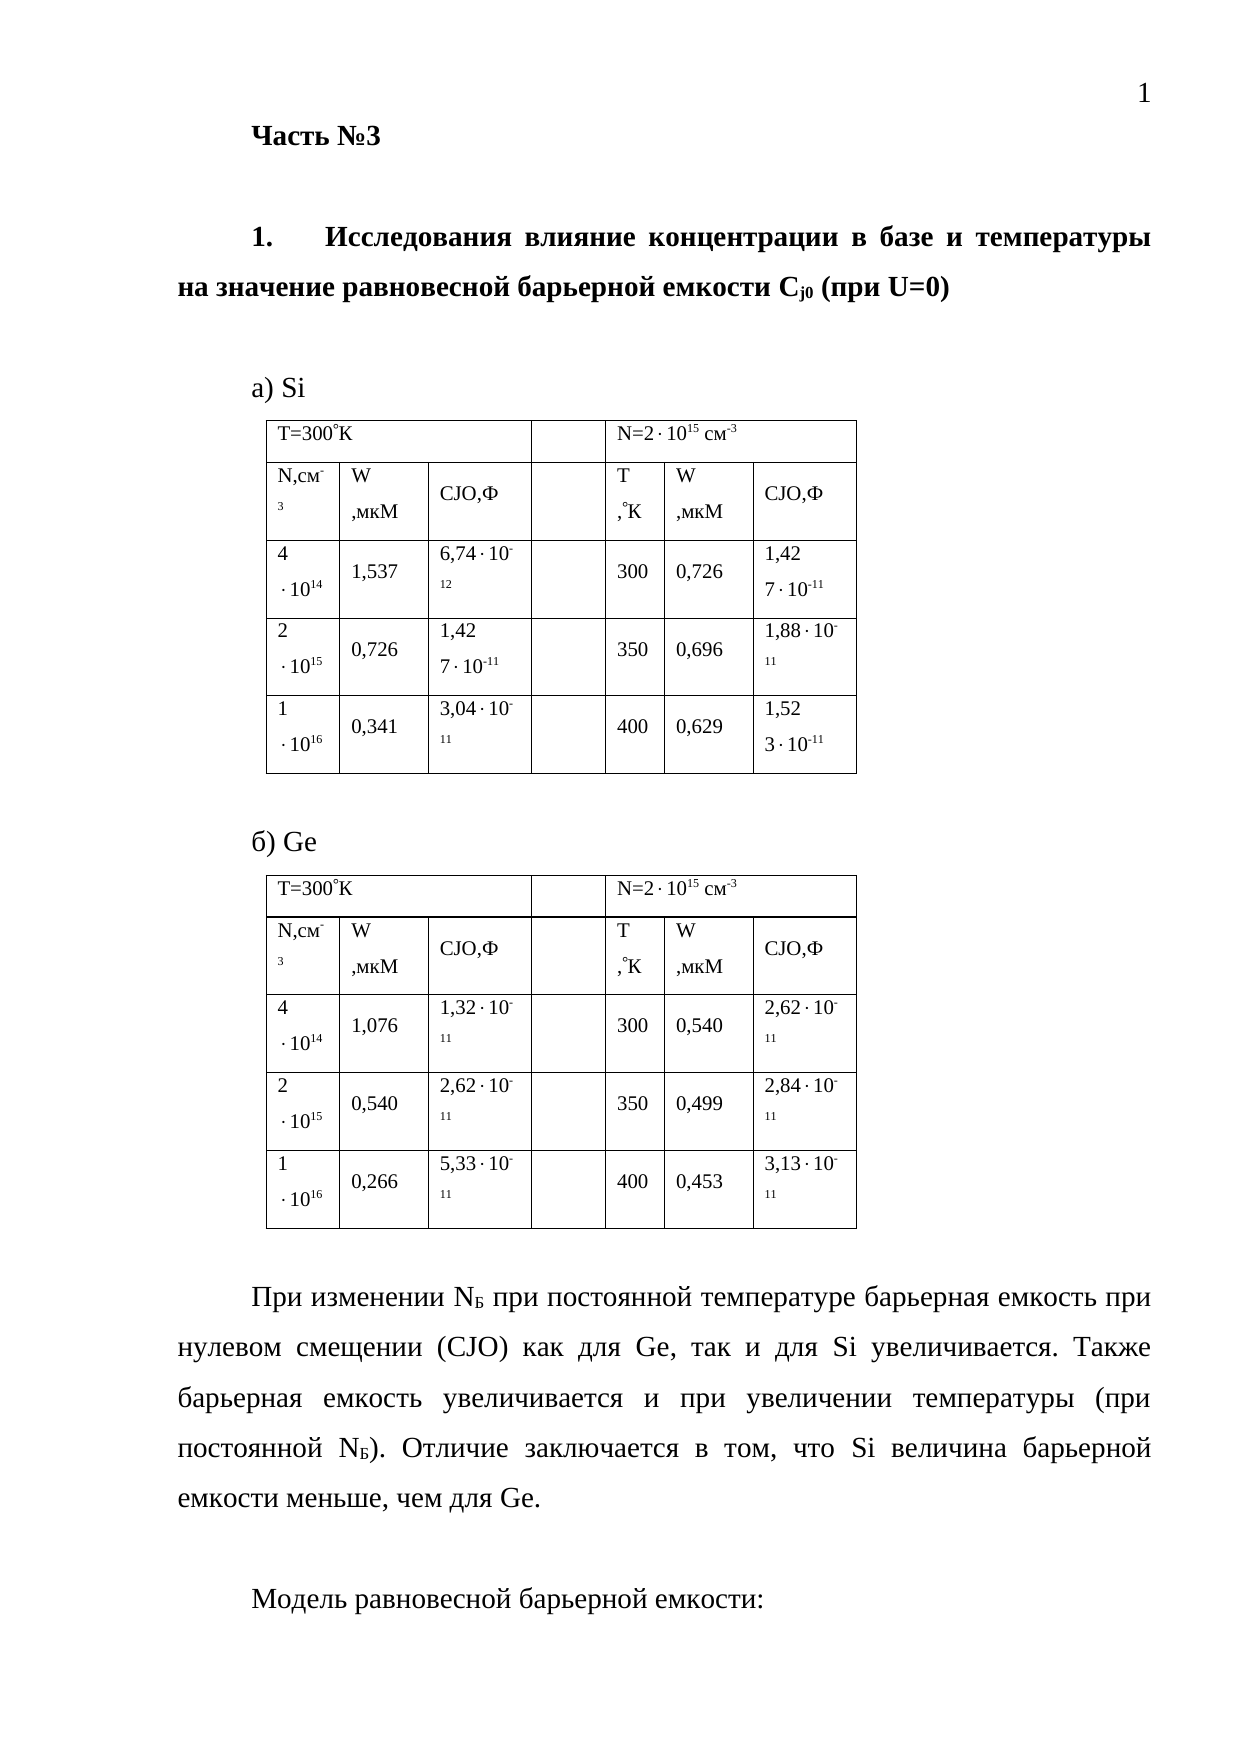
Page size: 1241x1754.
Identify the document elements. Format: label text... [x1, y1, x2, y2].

text Часть №3 [177, 118, 1152, 152]
table_cell 11016 [267, 696, 339, 773]
table_cell [532, 619, 605, 695]
table_cell 11016 [267, 1151, 339, 1228]
table_cell 0,266 [340, 1151, 428, 1228]
table_cell 3,0410-11 [429, 696, 531, 773]
table_cell 1,537 [340, 541, 428, 617]
table_cell 0,341 [340, 696, 428, 773]
table_cell [532, 1151, 605, 1228]
table_cell 400 [606, 1151, 664, 1228]
table_cell W,мкМ [665, 918, 753, 994]
table_cell [532, 995, 605, 1072]
table_cell 1,42710-11 [754, 541, 856, 617]
table_header Т=300К [267, 421, 531, 462]
table_cell Т,К [606, 463, 664, 539]
table_header N=21015 см-3 [606, 876, 856, 916]
table_cell [532, 541, 605, 617]
table_cell 2,8410-11 [754, 1073, 856, 1150]
table_cell 41014 [267, 541, 339, 617]
table_cell 0,540 [340, 1073, 428, 1150]
table_cell 0,696 [665, 619, 753, 695]
table_cell 0,726 [340, 619, 428, 695]
table_header Т=300К [267, 876, 531, 916]
table_cell 0,453 [665, 1151, 753, 1228]
table_cell 5,3310-11 [429, 1151, 531, 1228]
table_cell [532, 918, 605, 994]
table_cell 0,726 [665, 541, 753, 617]
table_cell 2,6210-11 [754, 995, 856, 1072]
table_cell CJO,Ф [429, 463, 531, 539]
table_cell W,мкМ [340, 918, 428, 994]
table_cell 21015 [267, 1073, 339, 1150]
table_cell 21015 [267, 619, 339, 695]
table_cell 0,540 [665, 995, 753, 1072]
table_cell 1,8810-11 [754, 619, 856, 695]
table_cell W,мкМ [340, 463, 428, 539]
table_cell Т,К [606, 918, 664, 994]
table_cell 1,3210-11 [429, 995, 531, 1072]
table_cell 350 [606, 619, 664, 695]
table_cell 300 [606, 995, 664, 1072]
table_cell 3,1310-11 [754, 1151, 856, 1228]
table_cell 1,076 [340, 995, 428, 1072]
table_header [532, 421, 605, 462]
table_cell 350 [606, 1073, 664, 1150]
table_cell CJO,Ф [754, 918, 856, 994]
table_cell 300 [606, 541, 664, 617]
table_cell 400 [606, 696, 664, 773]
table_cell 6,7410-12 [429, 541, 531, 617]
list Исследования влияние концентрации в базе и температуры на значение равновесной барьерной емкости Cj0 (при U=0) [177, 219, 1152, 303]
table_cell [532, 1073, 605, 1150]
table_cell 0,499 [665, 1073, 753, 1150]
table_header [532, 876, 605, 916]
table_cell 41014 [267, 995, 339, 1072]
table_cell N,см-3 [267, 918, 339, 994]
text б) Ge [177, 824, 1152, 858]
table_cell W,мкМ [665, 463, 753, 539]
table_header N=21015 см-3 [606, 421, 856, 462]
table_cell [532, 463, 605, 539]
text При изменении NБ при постоянной температуре барьерная емкость при нулевом смещении (CJO) как для Ge, так и для Si увеличивается. Также барьерная емкость увеличивается и при увеличении температуры (при постоянной NБ). Отличие заключается в том, что Si величина барьерной емкости меньше, чем для Ge. [177, 1279, 1152, 1514]
table_cell N,см-3 [267, 463, 339, 539]
table_cell 1,52310-11 [754, 696, 856, 773]
table_cell CJO,Ф [754, 463, 856, 539]
table_cell 1,42710-11 [429, 619, 531, 695]
text а) Si [177, 370, 1152, 403]
text Модель равновесной барьерной емкости: [177, 1581, 1152, 1614]
table_cell [532, 696, 605, 773]
table_cell CJO,Ф [429, 918, 531, 994]
table_cell 0,629 [665, 696, 753, 773]
table_cell 2,6210-11 [429, 1073, 531, 1150]
